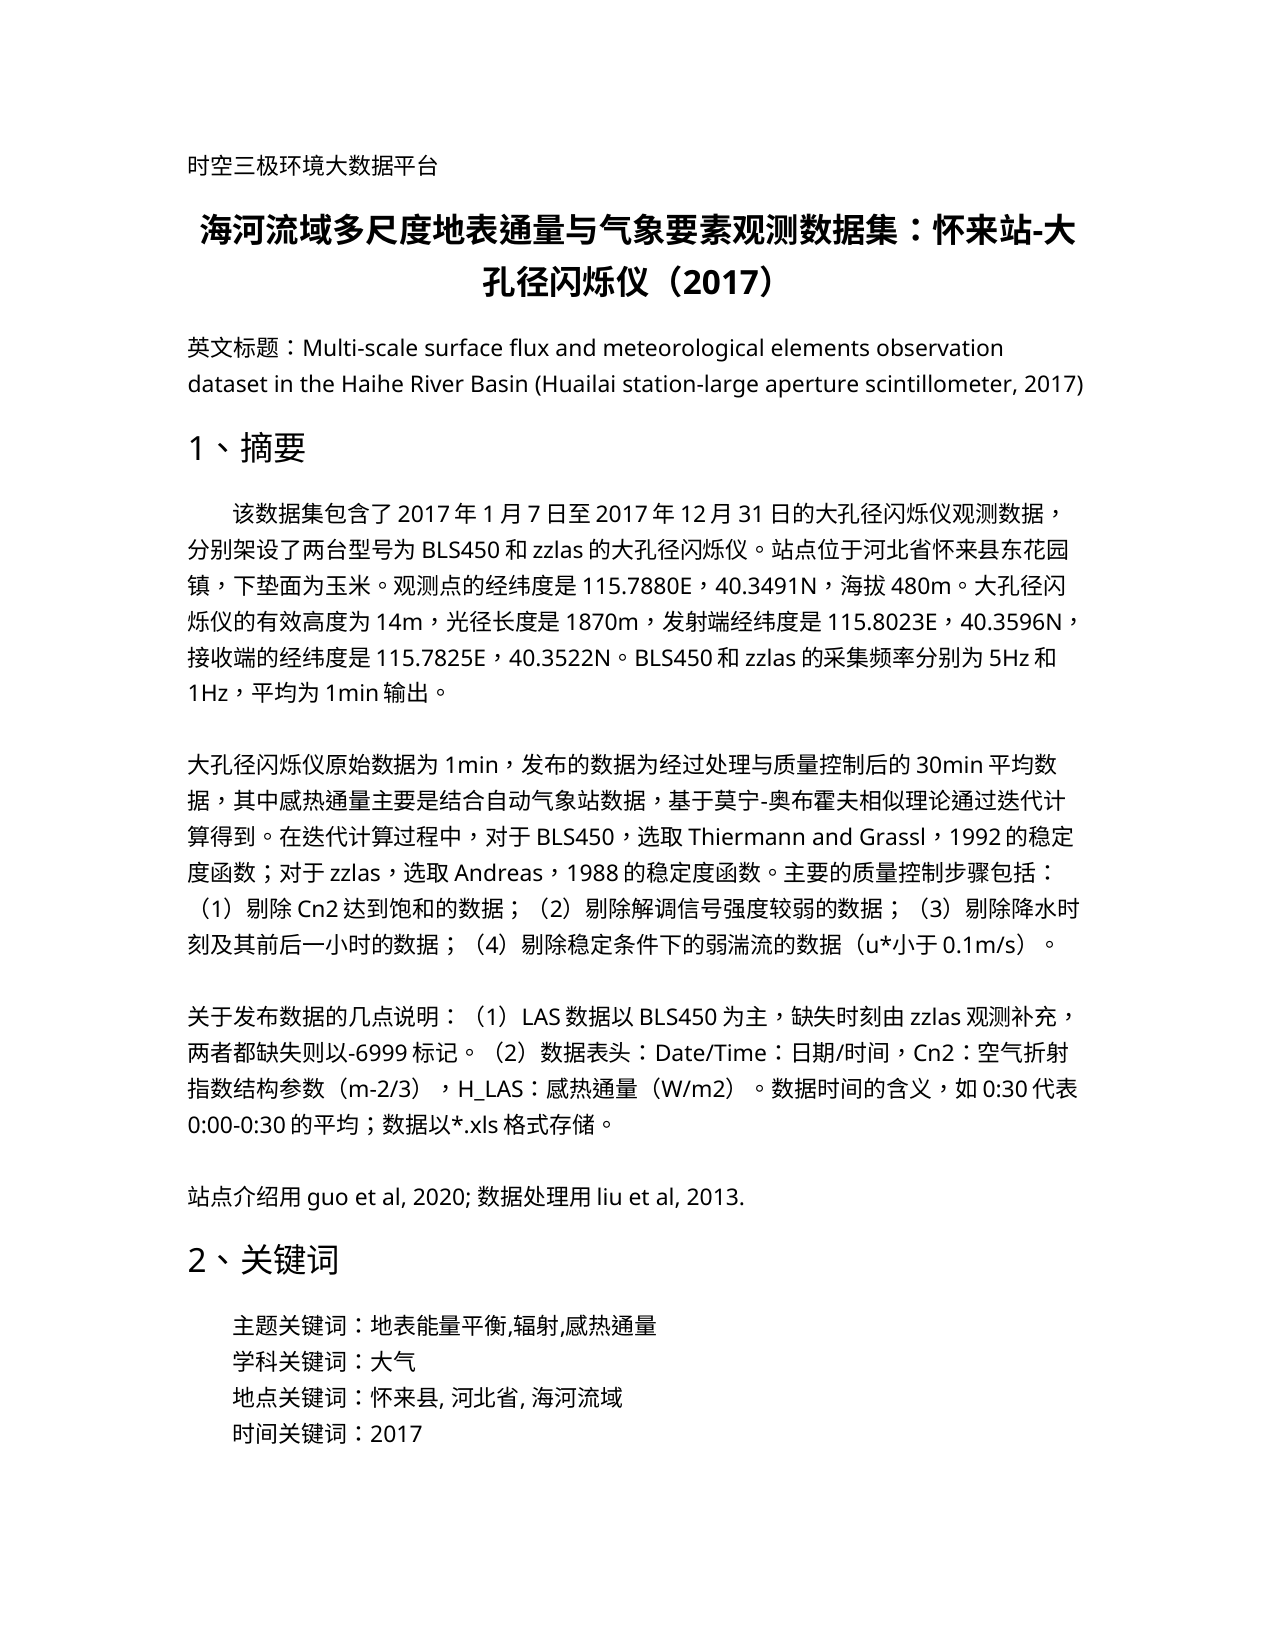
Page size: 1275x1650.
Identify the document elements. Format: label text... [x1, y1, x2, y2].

text 2、关键词 [187, 1237, 1087, 1283]
text 英文标题：Multi-scale surface flux and meteorological elements observation dataset in the Haihe River Basin (Huailai station-large aperture scintillometer, 2017) [187, 332, 1087, 399]
text 海河流域多尺度地表通量与气象要素观测数据集：怀来站-大孔径闪烁仪（2017） [187, 207, 1087, 304]
text 主题关键词：地表能量平衡,辐射,感热通量 学科关键词：大气 地点关键词：怀来县, 河北省, 海河流域 时间关键词：2017 [232, 1310, 1087, 1449]
text 该数据集包含了2017年1月7日至2017年12月31日的大孔径闪烁仪观测数据，分别架设了两台型号为BLS450和zzlas的大孔径闪烁仪。站点位于河北省怀来县东花园镇，下垫面为玉米。观测点的经纬度是115.7880E，40.3491N，海拔480m。大孔径闪烁仪的有效高度为14m，光径长度是1870m，发射端经纬度是115.8023E，40.3596N，接收端的经纬度是115.7825E，40.3522N。BLS450和zzlas的采集频率分别为5Hz和1Hz，平均为1min输出。 大孔径闪烁仪原始数据为1min，发布的数据为经过处理与质量控制后的30min平均数据，其中感热通量主要是结合自动气象站数据，基于莫宁-奥布霍夫相似理论通过迭代计算得到。在迭代计算过程中，对于BLS450，选取Thiermann and Grassl，1992的稳定度函数；对于zzlas，选取Andreas，1988的稳定度函数。主要的质量控制步骤包括：（1）剔除Cn2达到饱和的数据；（2）剔除解调信号强度较弱的数据；（3）剔除降水时刻及其前后一小时的数据；（4）剔除稳定条件下的弱湍流的数据（u*小于0.1m/s）。 关于发布数据的几点说明：（1）LAS数据以BLS450为主，缺失时刻由zzlas观测补充，两者都缺失则以-6999标记。（2）数据表头：Date/Time：日期/时间，Cn2：空气折射指数结构参数（m-2/3），H_LAS：感热通量（W/m2）。数据时间的含义，如0:30代表0:00-0:30的平均；数据以*.xls格式存储。 站点介绍用guo et al, 2020; 数据处理用liu et al, 2013. [187, 498, 1087, 1212]
text 1、摘要 [187, 425, 1087, 470]
text 时空三极环境大数据平台 [187, 150, 1087, 181]
